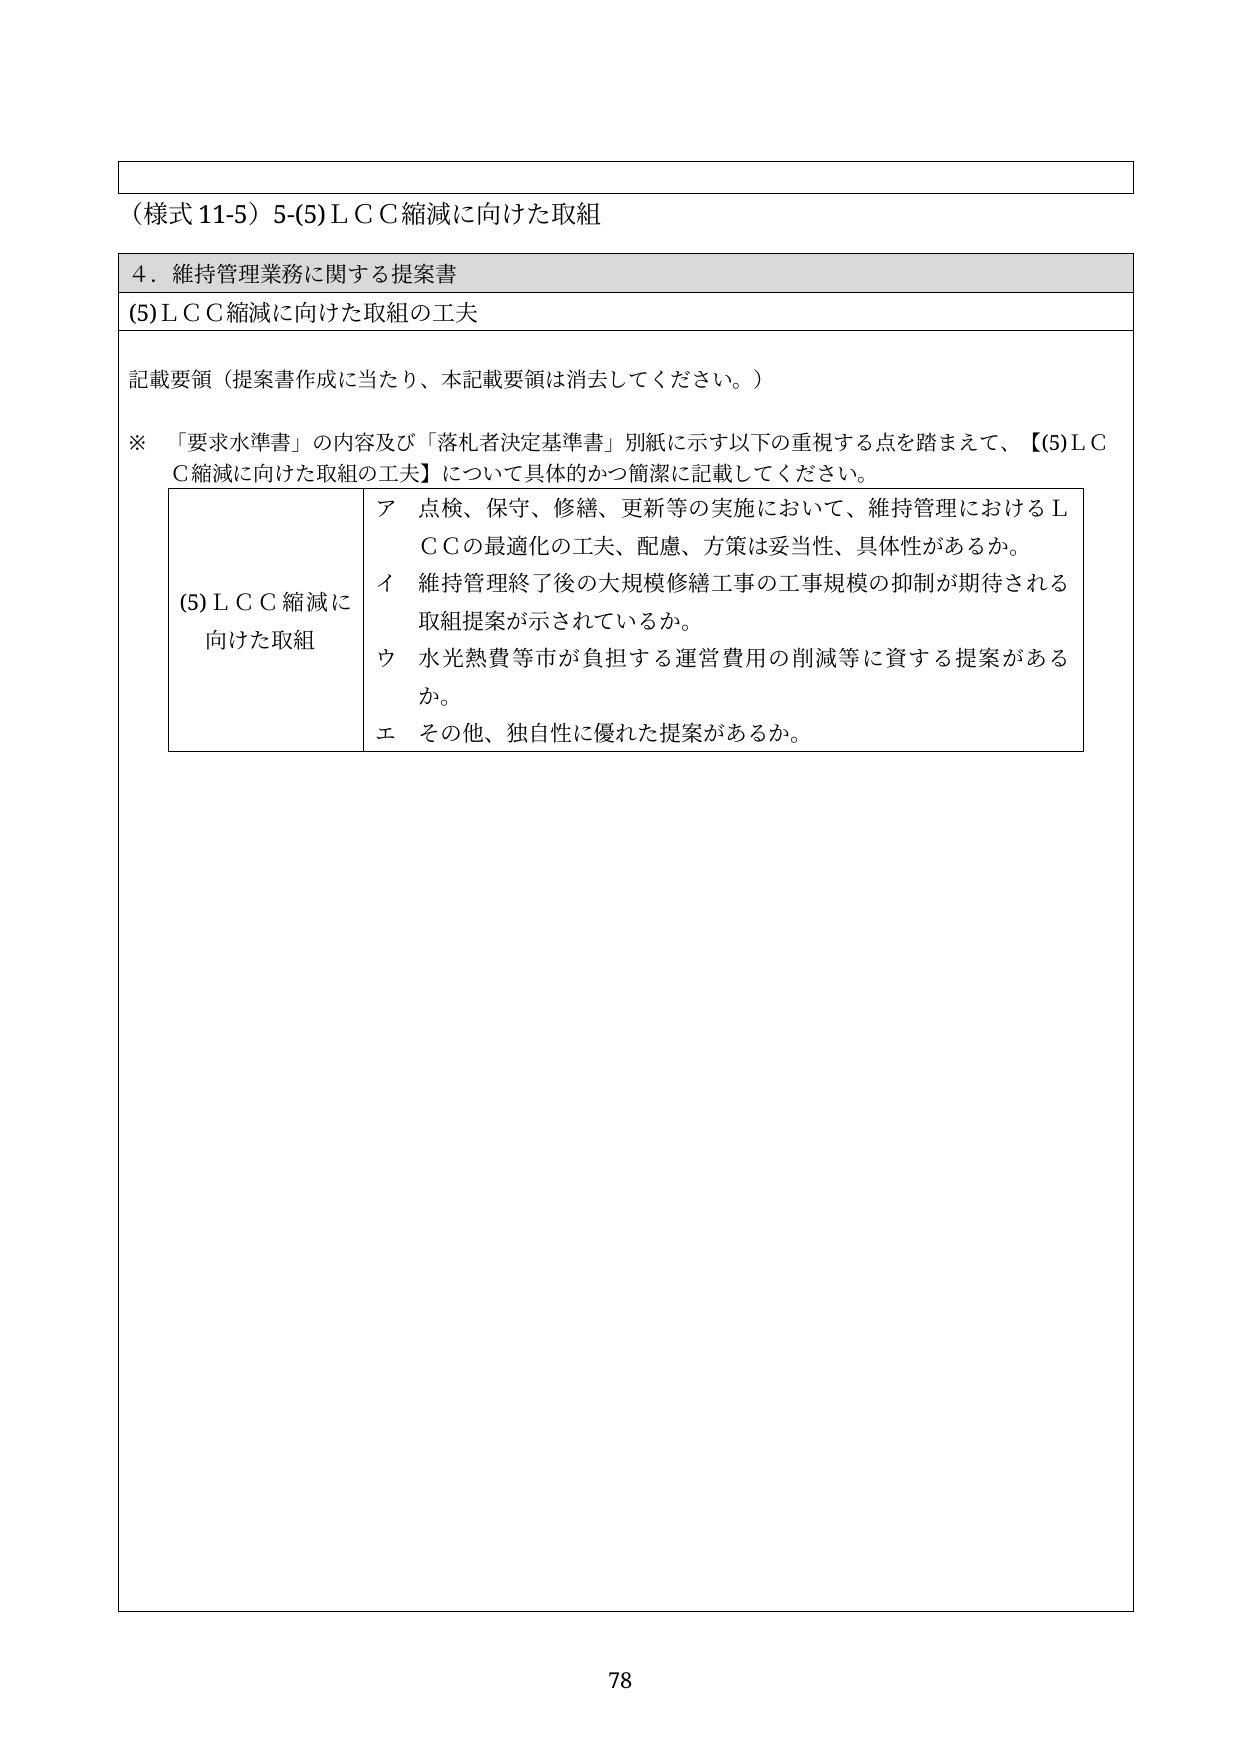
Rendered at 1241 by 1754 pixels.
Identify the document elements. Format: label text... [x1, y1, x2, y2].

table_header ４．維持管理業務に関する提案書 [119, 254, 1133, 292]
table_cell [119, 162, 1133, 193]
list （様式11-5）5-(5)ＬＣＣ縮減に向けた取組 [118, 194, 1122, 231]
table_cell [119, 331, 1133, 1611]
table_cell (5)ＬＣＣ縮減に向けた取組の工夫 [119, 293, 1133, 330]
